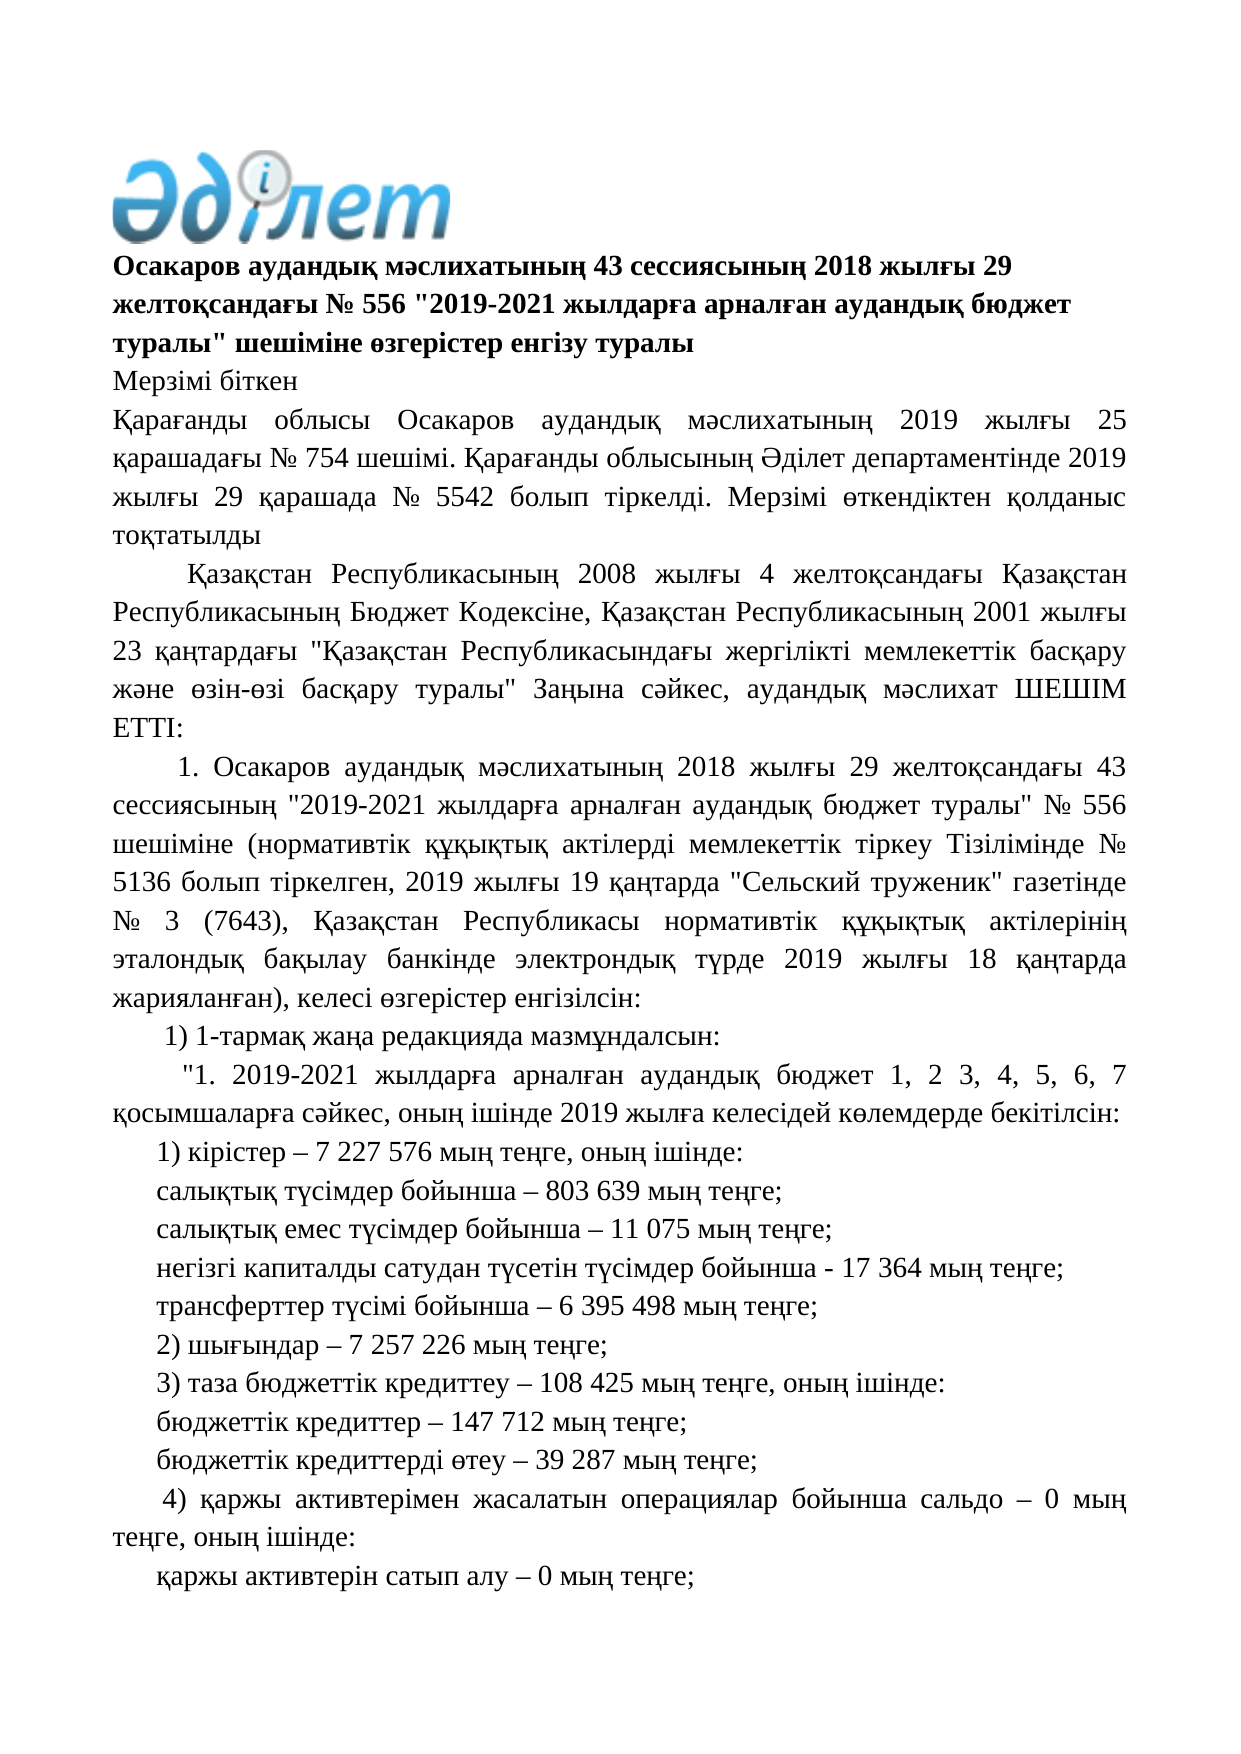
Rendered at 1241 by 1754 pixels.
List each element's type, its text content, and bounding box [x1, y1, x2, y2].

text 4) қаржы активтерiмен жасалатын операциялар бойынша сальдо – 0 мың теңге, оның iшiнде: [112, 1481, 1128, 1553]
text бюджеттік кредиттер – 147 712 мың теңге; [112, 1404, 1128, 1437]
picture [112, 150, 451, 244]
text Осакаров аудандық мәслихатының 43 сессиясының 2018 жылғы 29 желтоқсандағы № 556 "2019-2021 жылдарға арналған аудандық бюджет туралы" шешіміне өзгерістер енгізу туралы [112, 248, 1128, 358]
text 1. Осакаров аудандық мәслихатының 2018 жылғы 29 желтоқсандағы 43 сессиясының "2019-2021 жылдарға арналған аудандық бюджет туралы" № 556 шешіміне (нормативтік құқықтық актілерді мемлекеттік тіркеу Тізілімінде № 5136 болып тіркелген, 2019 жылғы 19 қаңтарда "Сельский труженик" газетінде № 3 (7643), Қазақстан Республикасы нормативтік құқықтық актілерінің эталондық бақылау банкінде электрондық түрде 2019 жылғы 18 қаңтарда жарияланған), келесі өзгерістер енгізілсін: [112, 749, 1128, 1013]
text салықтық түсімдер бойынша – 803 639 мың теңге; [112, 1173, 1128, 1206]
text 1) 1-тармақ жаңа редакцияда мазмұндалсын: [112, 1018, 1128, 1052]
text Қазақстан Республикасының 2008 жылғы 4 желтоқсандағы Қазақстан Республикасының Бюджет Кодексіне, Қазақстан Республикасының 2001 жылғы 23 қаңтардағы "Қазақстан Республикасындағы жергілікті мемлекеттік басқару және өзін-өзі басқару туралы" Заңына сәйкес, аудандық мәслихат ШЕШІМ ЕТТІ: [112, 556, 1128, 744]
text Қарағанды облысы Осакаров аудандық мәслихатының 2019 жылғы 25 қарашадағы № 754 шешімі. Қарағанды облысының Әділет департаментінде 2019 жылғы 29 қарашада № 5542 болып тіркелді. Мерзімі өткендіктен қолданыс тоқтатылды [112, 402, 1128, 551]
text 1) кірістер – 7 227 576 мың теңге, оның ішінде: [112, 1134, 1128, 1168]
text 3) таза бюджеттік кредиттеу – 108 425 мың теңге, оның ішінде: [112, 1365, 1128, 1399]
text "1. 2019-2021 жылдарға арналған аудандық бюджет 1, 2 3, 4, 5, 6, 7 қосымшаларға сәйкес, оның ішінде 2019 жылға келесідей көлемдерде бекітілсін: [112, 1057, 1128, 1129]
text трансферттер түсімі бойынша – 6 395 498 мың теңге; [112, 1288, 1128, 1322]
text негізгі капиталды сатудан түсетін түсімдер бойынша - 17 364 мың теңге; [112, 1250, 1128, 1283]
text қаржы активтерін сатып алу – 0 мың теңге; [112, 1558, 1128, 1592]
text Мерзімі біткен [112, 363, 1128, 397]
text бюджеттік кредиттерді өтеу – 39 287 мың теңге; [112, 1442, 1128, 1476]
text 2) шығындар – 7 257 226 мың теңге; [112, 1327, 1128, 1360]
text салықтық емес түсімдер бойынша – 11 075 мың теңге; [112, 1211, 1128, 1245]
